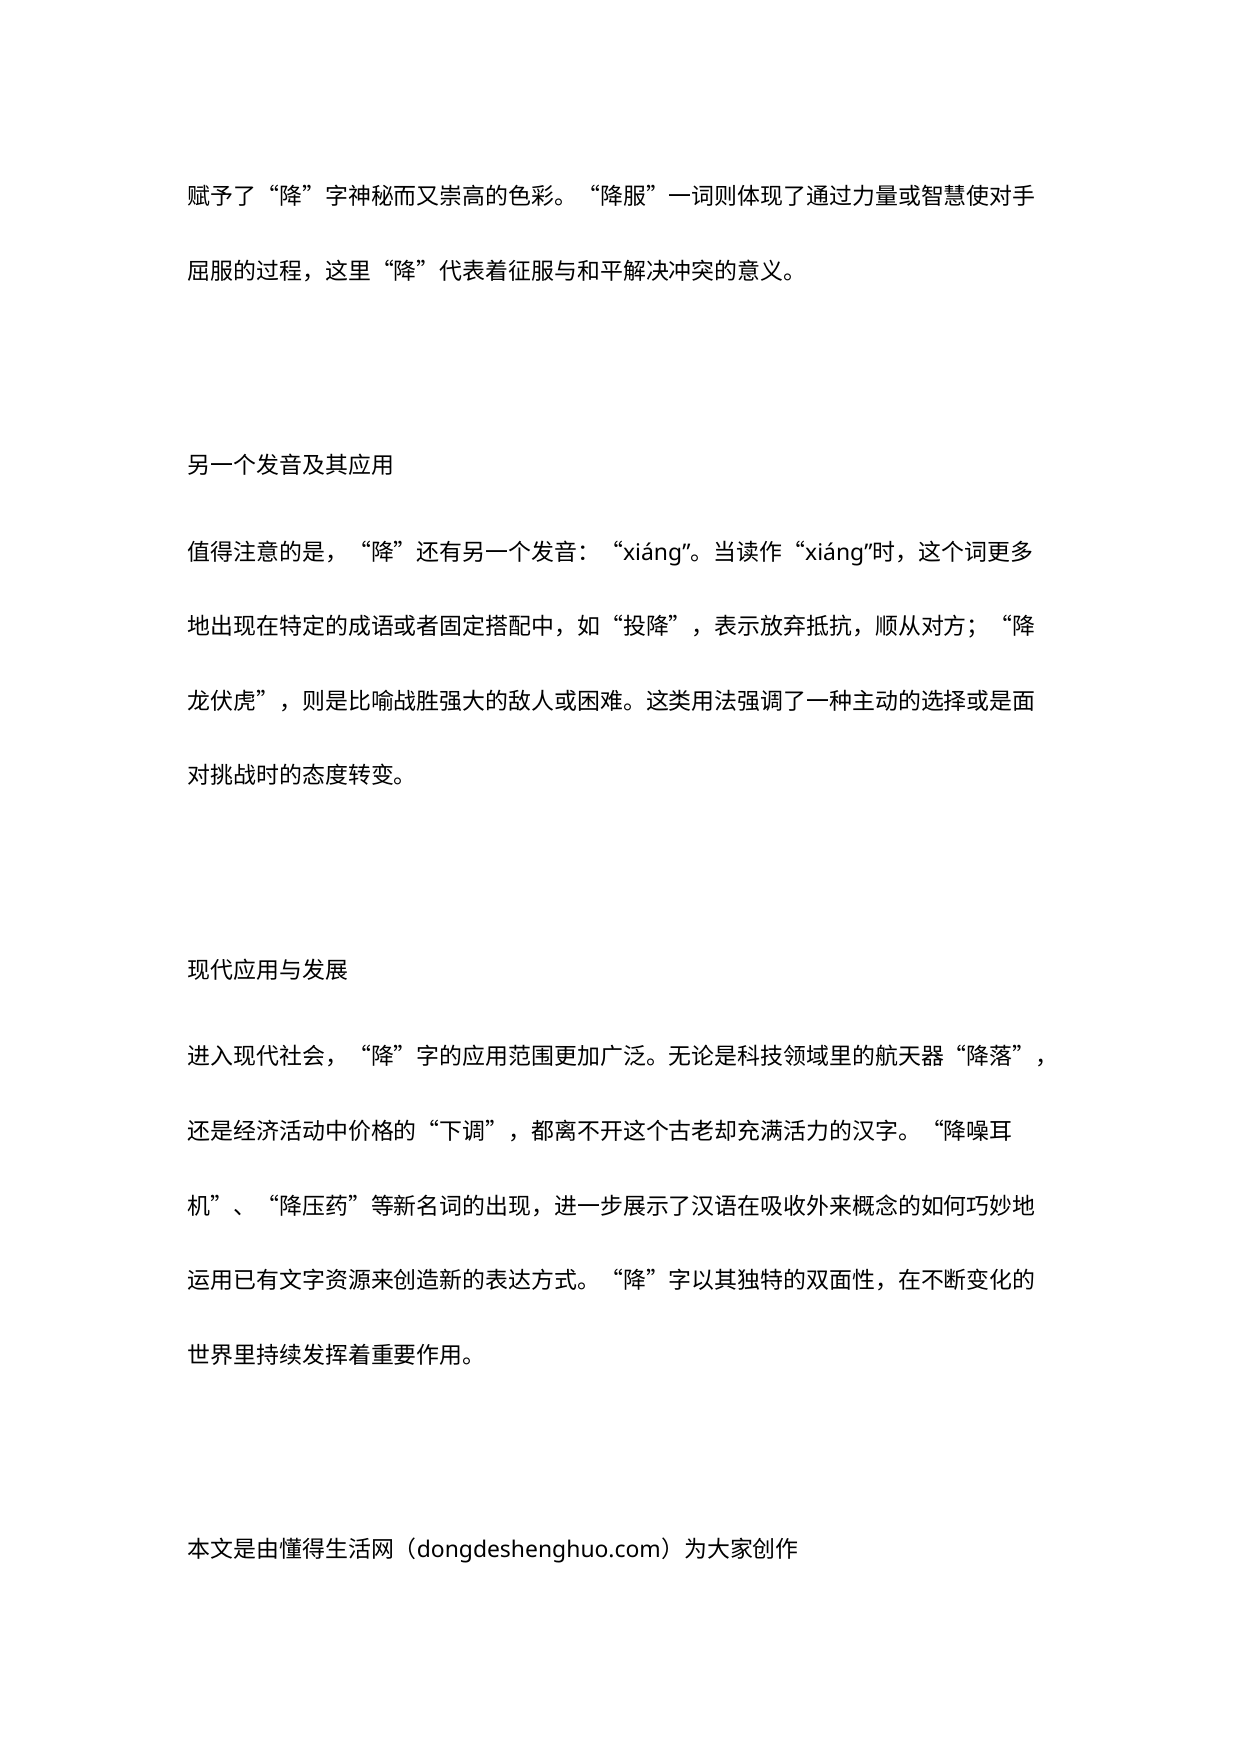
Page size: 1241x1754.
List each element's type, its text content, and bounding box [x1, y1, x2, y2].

text 现代应用与发展 [187, 936, 1053, 1001]
text 进入现代社会，“降”字的应用范围更加广泛。无论是科技领域里的航天器“降落”，还是经济活动中价格的“下调”，都离不开这个古老却充满活力的汉字。“降噪耳机”、“降压药”等新名词的出现，进一步展示了汉语在吸收外来概念的如何巧妙地运用已有文字资源来创造新的表达方式。“降”字以其独特的双面性，在不断变化的世界里持续发挥着重要作用。 [187, 1022, 1053, 1386]
text 另一个发音及其应用 [187, 431, 1053, 496]
text 本文是由懂得生活网（dongdeshenghuo.com）为大家创作 [187, 1515, 1053, 1580]
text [187, 162, 1053, 302]
text 值得注意的是，“降”还有另一个发音：“xiáng”。当读作“xiáng”时，这个词更多地出现在特定的成语或者固定搭配中，如“投降”，表示放弃抵抗，顺从对方；“降龙伏虎”，则是比喻战胜强大的敌人或困难。这类用法强调了一种主动的选择或是面对挑战时的态度转变。 [187, 517, 1053, 807]
